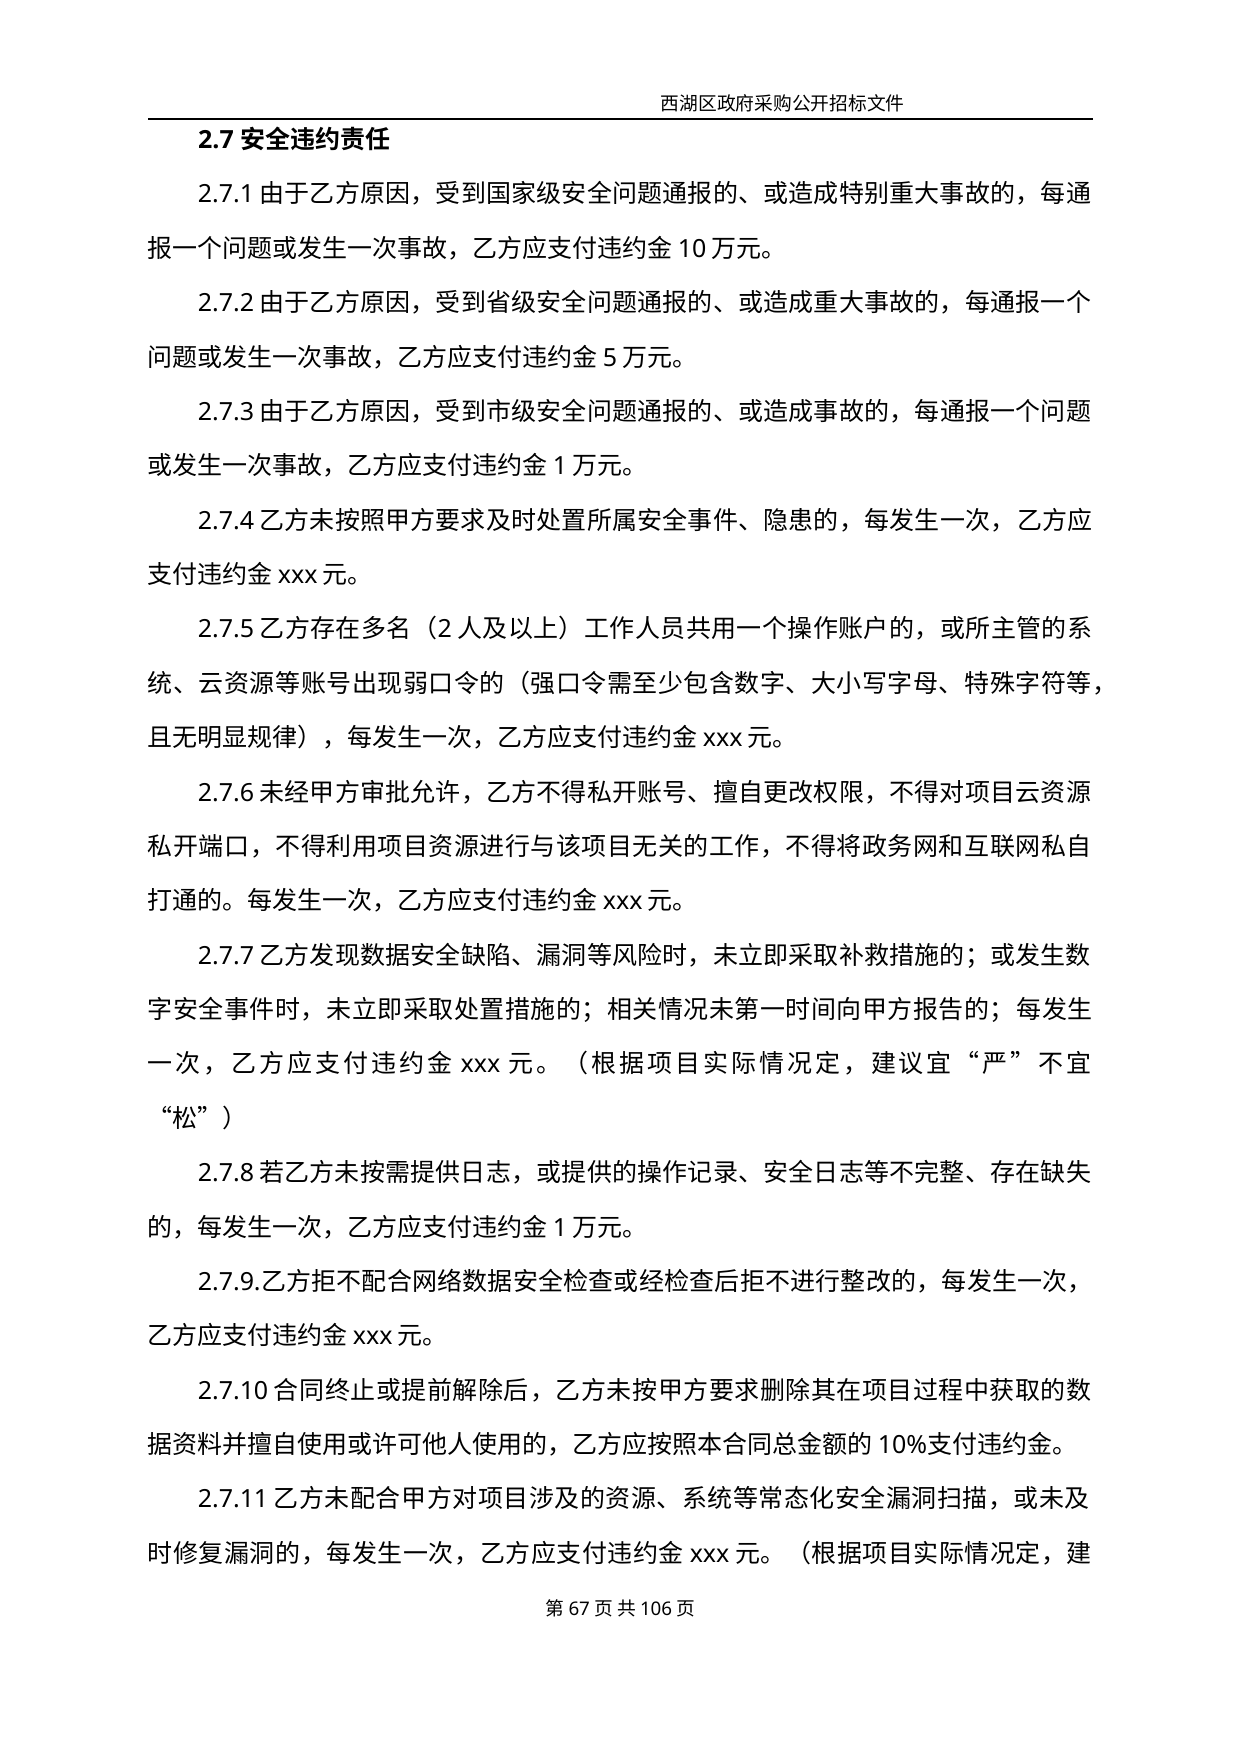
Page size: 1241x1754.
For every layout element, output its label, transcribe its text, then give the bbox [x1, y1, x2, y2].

list 2.7.3由于乙方原因，受到市级安全问题通报的、或造成事故的，每通报一个问题或发生一次事故，乙方应支付违约金1万元。 [148, 391, 1093, 482]
list 2.7.5乙方存在多名（2人及以上）工作人员共用一个操作账户的，或所主管的系统、云资源等账号出现弱口令的（强口令需至少包含数字、大小写字母、特殊字符等，且无明显规律），每发生一次，乙方应支付违约金xxx元。 [148, 609, 1093, 754]
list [148, 1479, 1093, 1569]
list 2.7.4乙方未按照甲方要求及时处置所属安全事件、隐患的，每发生一次，乙方应支付违约金xxx元。 [148, 500, 1093, 591]
text 2.7 安全违约责任 [148, 120, 1093, 156]
list 2.7.9.乙方拒不配合网络数据安全检查或经检查后拒不进行整改的，每发生一次，乙方应支付违约金xxx元。 [148, 1261, 1093, 1352]
list 2.7.6未经甲方审批允许，乙方不得私开账号、擅自更改权限，不得对项目云资源私开端口，不得利用项目资源进行与该项目无关的工作，不得将政务网和互联网私自打通的。每发生一次，乙方应支付违约金xxx元。 [148, 772, 1093, 917]
list 2.7.1由于乙方原因，受到国家级安全问题通报的、或造成特别重大事故的，每通报一个问题或发生一次事故，乙方应支付违约金10万元。 [148, 174, 1093, 264]
list 2.7.7乙方发现数据安全缺陷、漏洞等风险时，未立即采取补救措施的；或发生数字安全事件时，未立即采取处置措施的；相关情况未第一时间向甲方报告的；每发生一次，乙方应支付违约金xxx元。（根据项目实际情况定，建议宜“严”不宜“松”） [148, 935, 1093, 1134]
list 2.7.10合同终止或提前解除后，乙方未按甲方要求删除其在项目过程中获取的数据资料并擅自使用或许可他人使用的，乙方应按照本合同总金额的10%支付违约金。 [148, 1370, 1093, 1461]
list 2.7.2由于乙方原因，受到省级安全问题通报的、或造成重大事故的，每通报一个问题或发生一次事故，乙方应支付违约金5万元。 [148, 283, 1093, 373]
list 2.7.8若乙方未按需提供日志，或提供的操作记录、安全日志等不完整、存在缺失的，每发生一次，乙方应支付违约金1万元。 [148, 1153, 1093, 1243]
